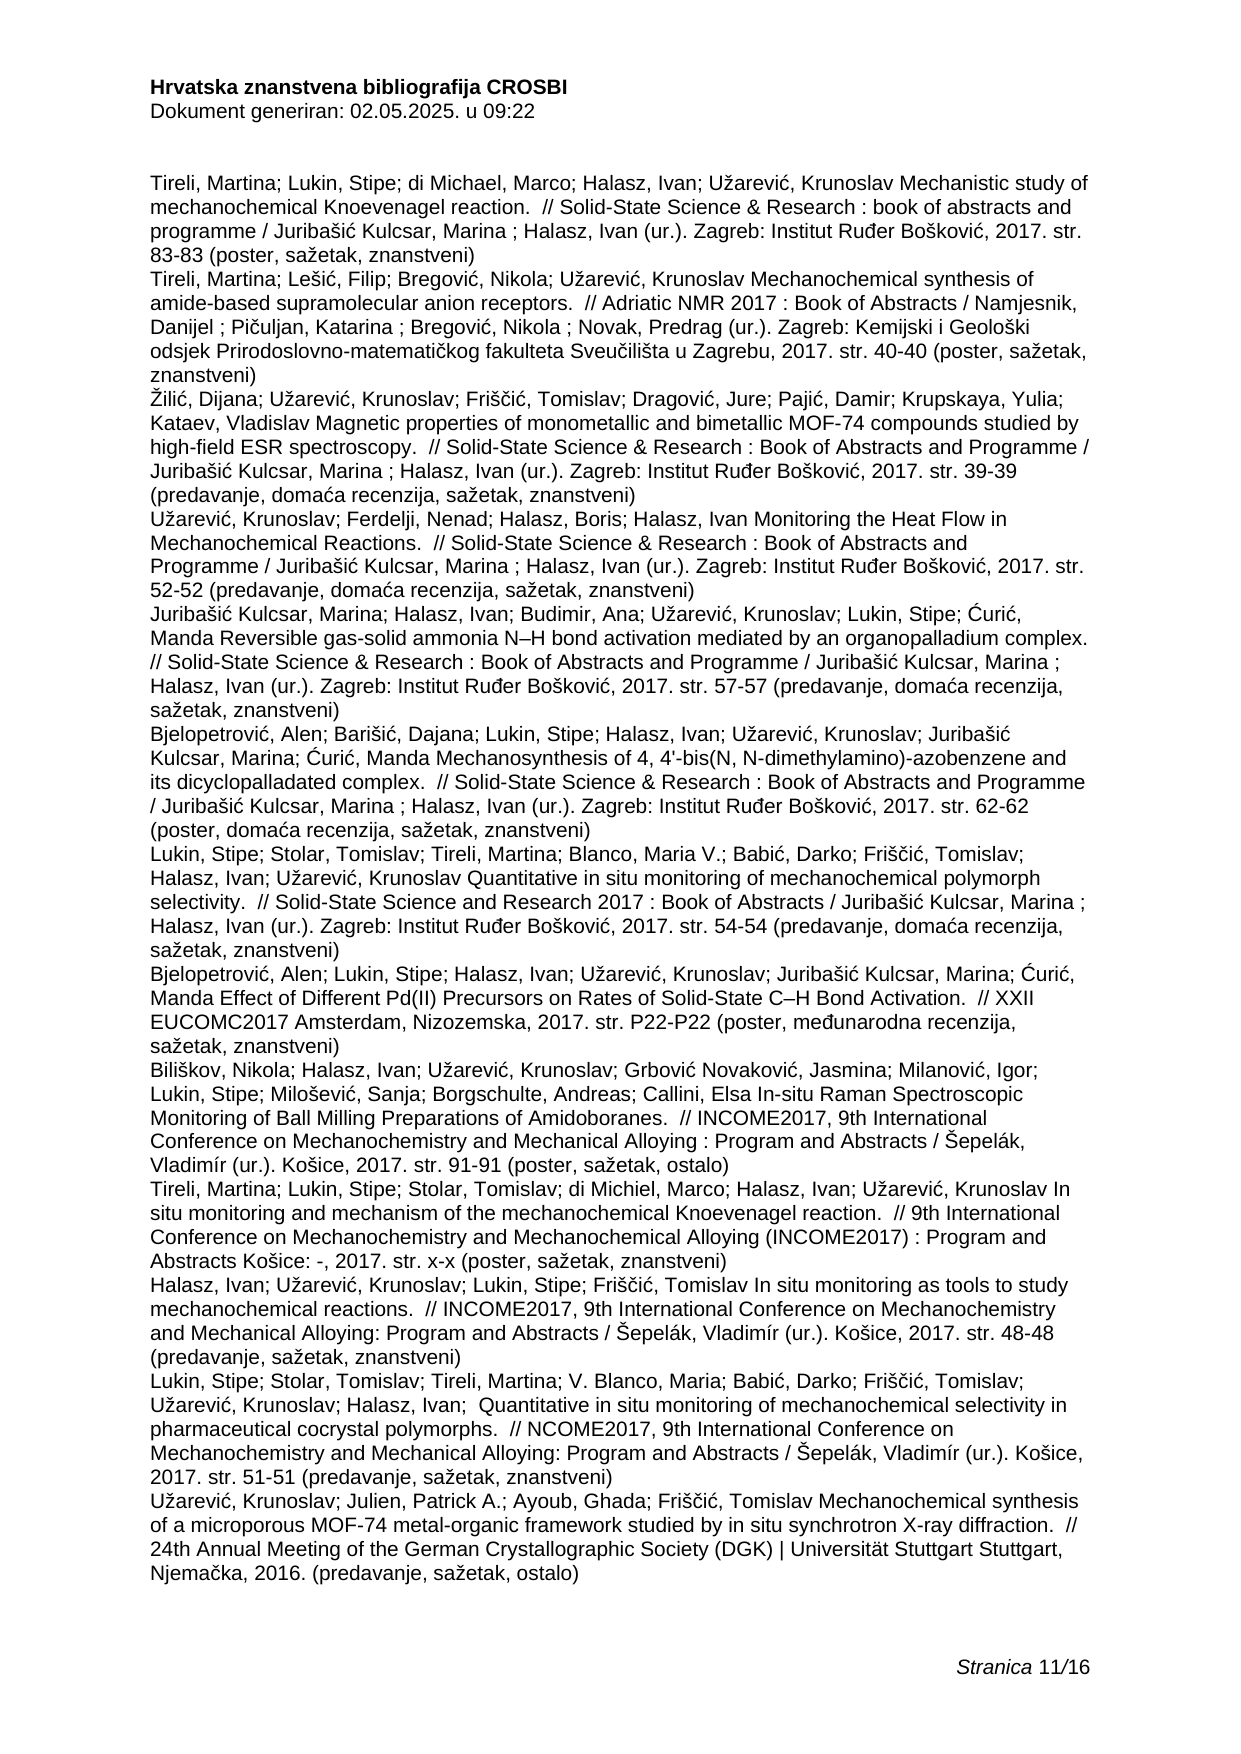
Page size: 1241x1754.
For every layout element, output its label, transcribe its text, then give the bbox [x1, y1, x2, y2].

text Biliškov, Nikola; Halasz, Ivan; Užarević, Krunoslav; Grbović Novaković, Jasmina; Milanović, Igor; Lukin, Stipe; Milošević, Sanja; Borgschulte, Andreas; Callini, Elsa [150, 1057, 1090, 1177]
text Tireli, Martina; Lešić, Filip; Bregović, Nikola; Užarević, Krunoslav [150, 267, 1090, 387]
text Užarević, Krunoslav; Ferdelji, Nenad; Halasz, Boris; Halasz, Ivan [150, 506, 1090, 602]
text Užarević, Krunoslav; Julien, Patrick A.; Ayoub, Ghada; Friščić, Tomislav [150, 1489, 1090, 1584]
text Tireli, Martina; Lukin, Stipe; Stolar, Tomislav; di Michiel, Marco; Halasz, Ivan; Užarević, Krunoslav [150, 1177, 1090, 1273]
text Žilić, Dijana; Užarević, Krunoslav; Friščić, Tomislav; Dragović, Jure; Pajić, Damir; Krupskaya, Yulia; Kataev, Vladislav [150, 387, 1090, 506]
text Bjelopetrović, Alen; Barišić, Dajana; Lukin, Stipe; Halasz, Ivan; Užarević, Krunoslav; Juribašić Kulcsar, Marina; Ćurić, Manda [150, 722, 1090, 842]
text Juribašić Kulcsar, Marina; Halasz, Ivan; Budimir, Ana; Užarević, Krunoslav; Lukin, Stipe; Ćurić, Manda [150, 602, 1090, 722]
text Bjelopetrović, Alen; Lukin, Stipe; Halasz, Ivan; Užarević, Krunoslav; Juribašić Kulcsar, Marina; Ćurić, Manda [150, 962, 1090, 1057]
text Lukin, Stipe; Stolar, Tomislav; Tireli, Martina; Blanco, Maria V.; Babić, Darko; Friščić, Tomislav; Halasz, Ivan; Užarević, Krunoslav [150, 842, 1090, 962]
text Tireli, Martina; Lukin, Stipe; di Michael, Marco; Halasz, Ivan; Užarević, Krunoslav [150, 171, 1090, 267]
text Halasz, Ivan; Užarević, Krunoslav; Lukin, Stipe; Friščić, Tomislav [150, 1273, 1090, 1369]
text Lukin, Stipe; Stolar, Tomislav; Tireli, Martina; V. Blanco, Maria; Babić, Darko; Friščić, Tomislav; Užarević, Krunoslav; Halasz, Ivan; [150, 1369, 1090, 1489]
